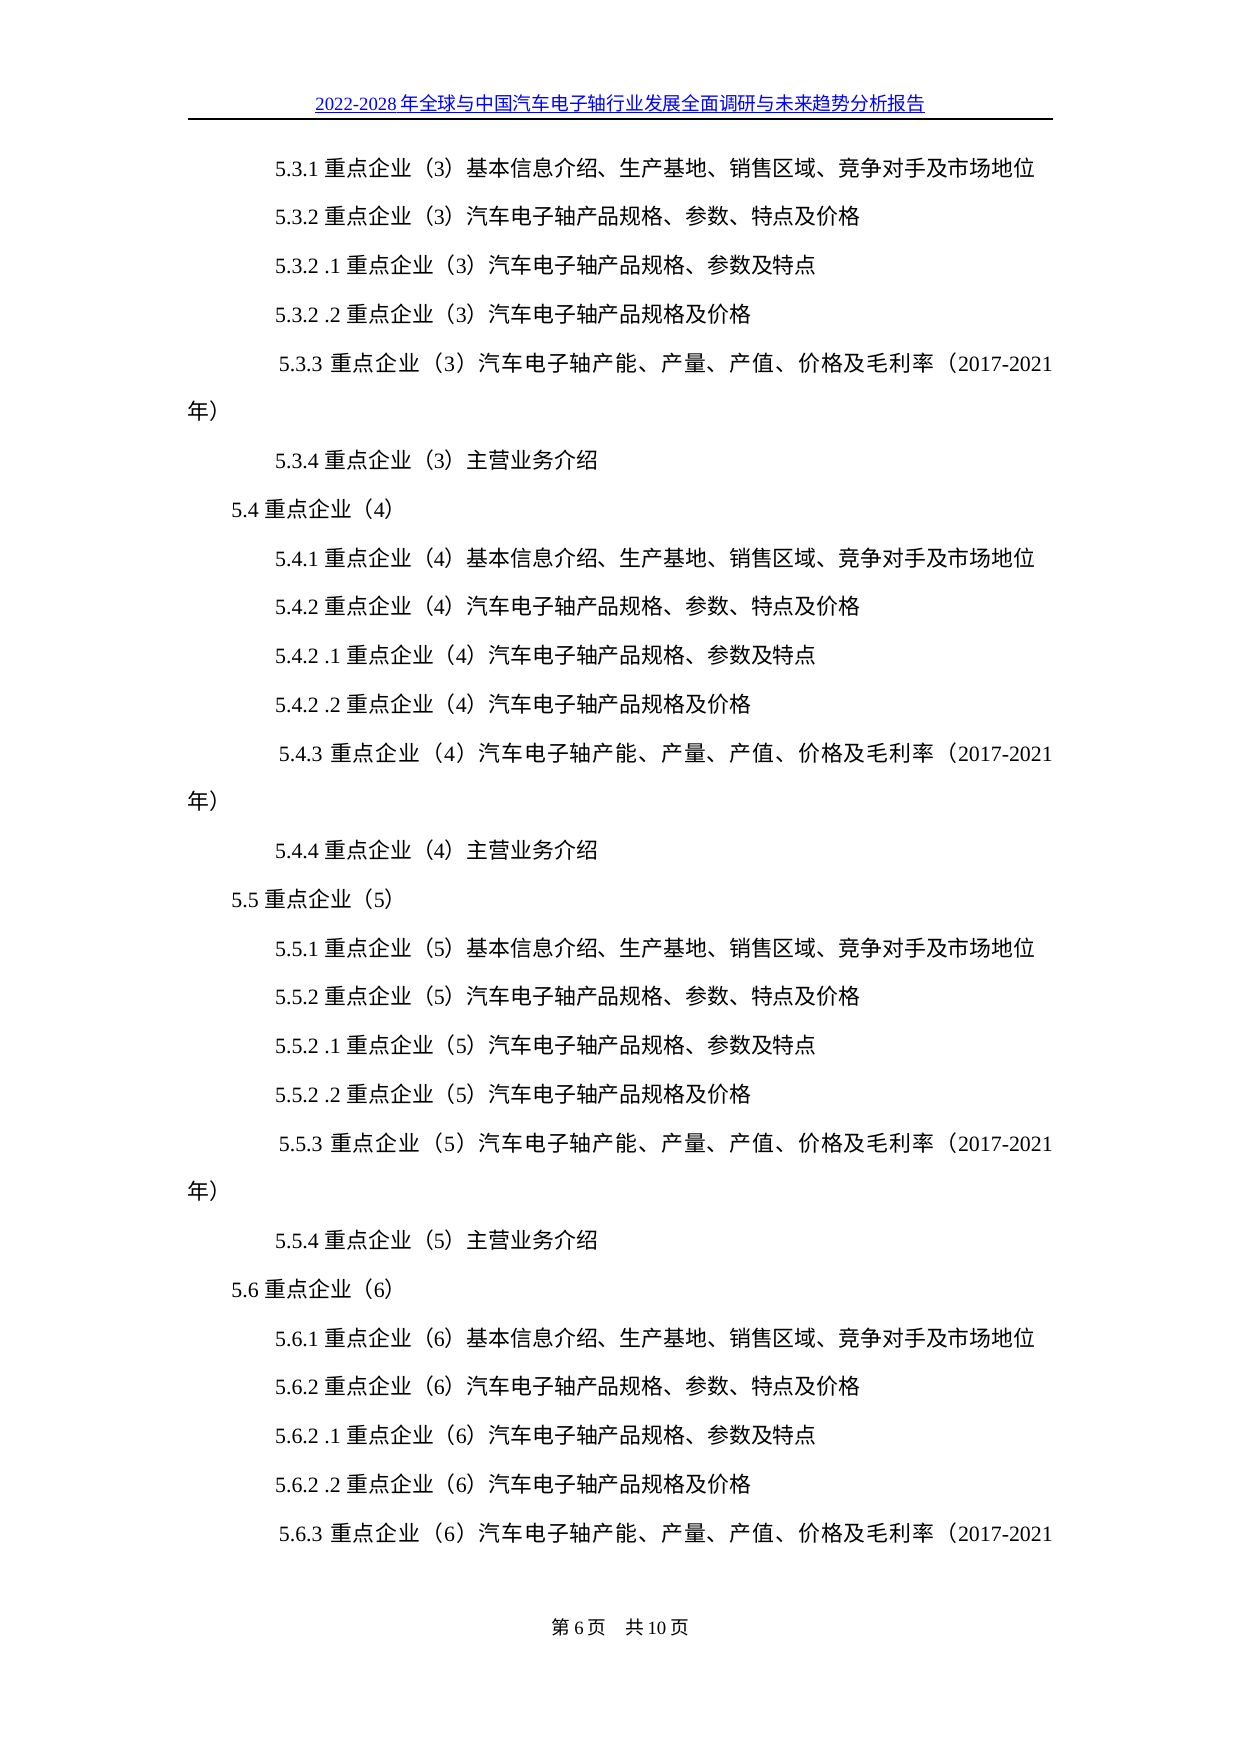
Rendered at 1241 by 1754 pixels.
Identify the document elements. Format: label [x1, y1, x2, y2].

text [187, 150, 1053, 1548]
